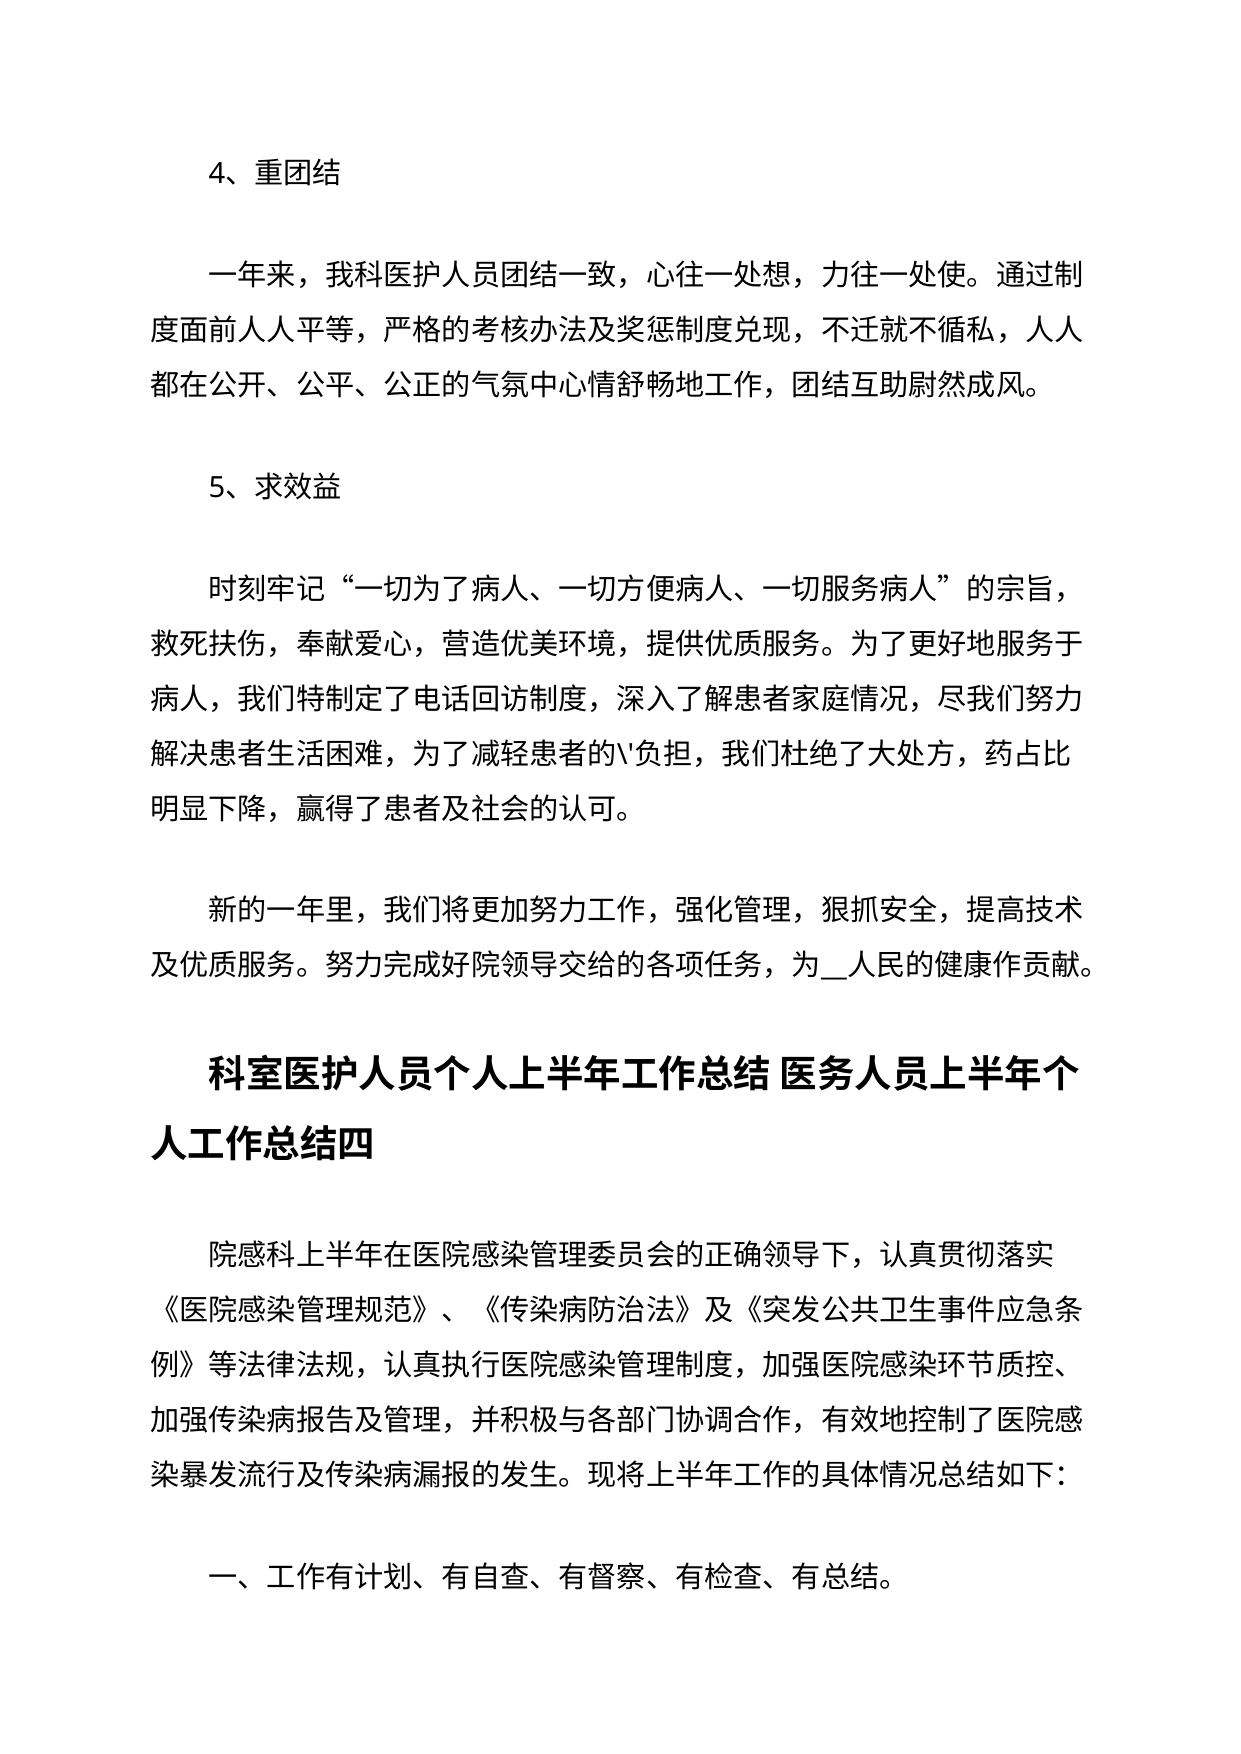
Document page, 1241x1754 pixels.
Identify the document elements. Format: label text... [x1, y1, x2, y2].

text 科室医护人员个人上半年工作总结 医务人员上半年个人工作总结四 [150, 1044, 1090, 1169]
text 5、求效益 [150, 463, 1090, 506]
text 时刻牢记“一切为了病人、一切方便病人、一切服务病人”的宗旨，救死扶伤，奉献爱心，营造优美环境，提供优质服务。为了更好地服务于病人，我们特制定了电话回访制度，深入了解患者家庭情况，尽我们努力解决患者生活困难，为了减轻患者的\'负担，我们杜绝了大处方，药占比明显下降，赢得了患者及社会的认可。 [150, 566, 1090, 827]
text 院感科上半年在医院感染管理委员会的正确领导下，认真贯彻落实《医院感染管理规范》、《传染病防治法》及《突发公共卫生事件应急条例》等法律法规，认真执行医院感染管理制度，加强医院感染环节质控、加强传染病报告及管理，并积极与各部门协调合作，有效地控制了医院感染暴发流行及传染病漏报的发生。现将上半年工作的具体情况总结如下： [150, 1232, 1090, 1494]
text 一年来，我科医护人员团结一致，心往一处想，力往一处使。通过制度面前人人平等，严格的考核办法及奖惩制度兑现，不迁就不循私，人人都在公开、公平、公正的气氛中心情舒畅地工作，团结互助尉然成风。 [150, 252, 1090, 404]
text 4、重团结 [150, 150, 1090, 192]
text 新的一年里，我们将更加努力工作，强化管理，狠抓安全，提高技术及优质服务。努力完成好院领导交给的各项任务，为__人民的健康作贡献。 [150, 887, 1090, 984]
text 一、工作有计划、有自查、有督察、有检查、有总结。 [150, 1553, 1090, 1595]
